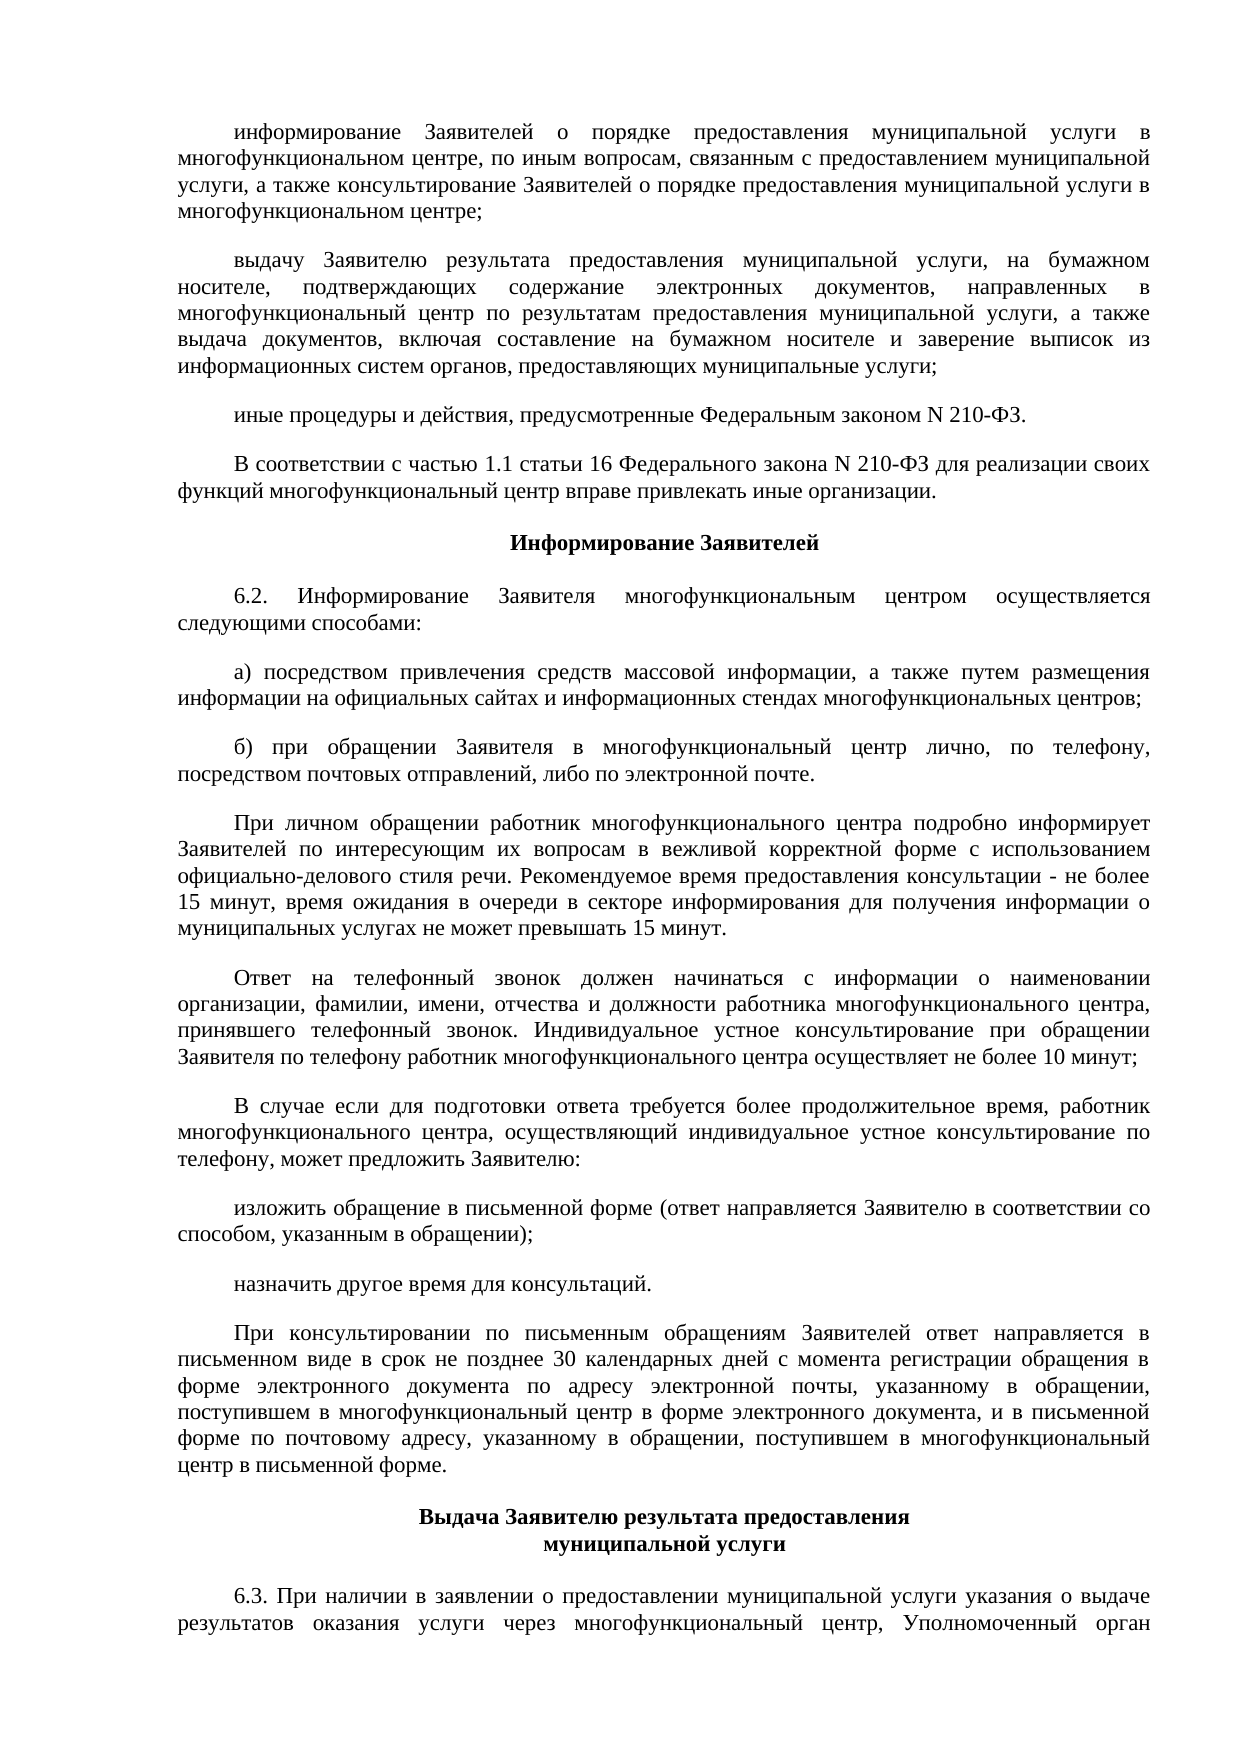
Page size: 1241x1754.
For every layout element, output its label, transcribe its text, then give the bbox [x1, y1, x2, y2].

text В соответствии с частью 1.1 статьи 16 Федерального закона N 210-ФЗ для реализации своих функций многофункциональный центр вправе привлекать иные организации. [177, 450, 1152, 503]
text а) посредством привлечения средств массовой информации, а также путем размещения информации на официальных сайтах и информационных стендах многофункциональных центров; [177, 658, 1152, 711]
text Ответ на телефонный звонок должен начинаться с информации о наименовании организации, фамилии, имени, отчества и должности работника многофункционального центра, принявшего телефонный звонок. Индивидуальное устное консультирование при обращении Заявителя по телефону работник многофункционального центра осуществляет не более 10 минут; [177, 964, 1152, 1069]
title Информирование Заявителей [177, 529, 1152, 556]
text назначить другое время для консультаций. [177, 1270, 1152, 1296]
text изложить обращение в письменной форме (ответ направляется Заявителю в соответствии со способом, указанным в обращении); [177, 1194, 1152, 1247]
text В случае если для подготовки ответа требуется более продолжительное время, работник многофункционального центра, осуществляющий индивидуальное устное консультирование по телефону, может предложить Заявителю: [177, 1092, 1152, 1171]
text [177, 1582, 1152, 1635]
text выдачу Заявителю результата предоставления муниципальной услуги, на бумажном носителе, подтверждающих содержание электронных документов, направленных в многофункциональный центр по результатам предоставления муниципальной услуги, а также выдача документов, включая составление на бумажном носителе и заверение выписок из информационных систем органов, предоставляющих муниципальные услуги; [177, 246, 1152, 378]
text 6.2. Информирование Заявителя многофункциональным центром осуществляется следующими способами: [177, 582, 1152, 635]
text При консультировании по письменным обращениям Заявителей ответ направляется в письменном виде в срок не позднее 30 календарных дней с момента регистрации обращения в форме электронного документа по адресу электронной почты, указанному в обращении, поступившем в многофункциональный центр в форме электронного документа, и в письменной форме по почтовому адресу, указанному в обращении, поступившем в многофункциональный центр в письменной форме. [177, 1319, 1152, 1477]
text информирование Заявителей о порядке предоставления муниципальной услуги в многофункциональном центре, по иным вопросам, связанным с предоставлением муниципальной услуги, а также консультирование Заявителей о порядке предоставления муниципальной услуги в многофункциональном центре; [177, 118, 1152, 223]
text иные процедуры и действия, предусмотренные Федеральным законом N 210-ФЗ. [177, 401, 1152, 427]
title муниципальной услуги [177, 1530, 1152, 1556]
text При личном обращении работник многофункционального центра подробно информирует Заявителей по интересующим их вопросам в вежливой корректной форме с использованием официально-делового стиля речи. Рекомендуемое время предоставления консультации - не более 15 минут, время ожидания в очереди в секторе информирования для получения информации о муниципальных услугах не может превышать 15 минут. [177, 809, 1152, 941]
title Выдача Заявителю результата предоставления [177, 1503, 1152, 1530]
text б) при обращении Заявителя в многофункциональный центр лично, по телефону, посредством почтовых отправлений, либо по электронной почте. [177, 733, 1152, 786]
